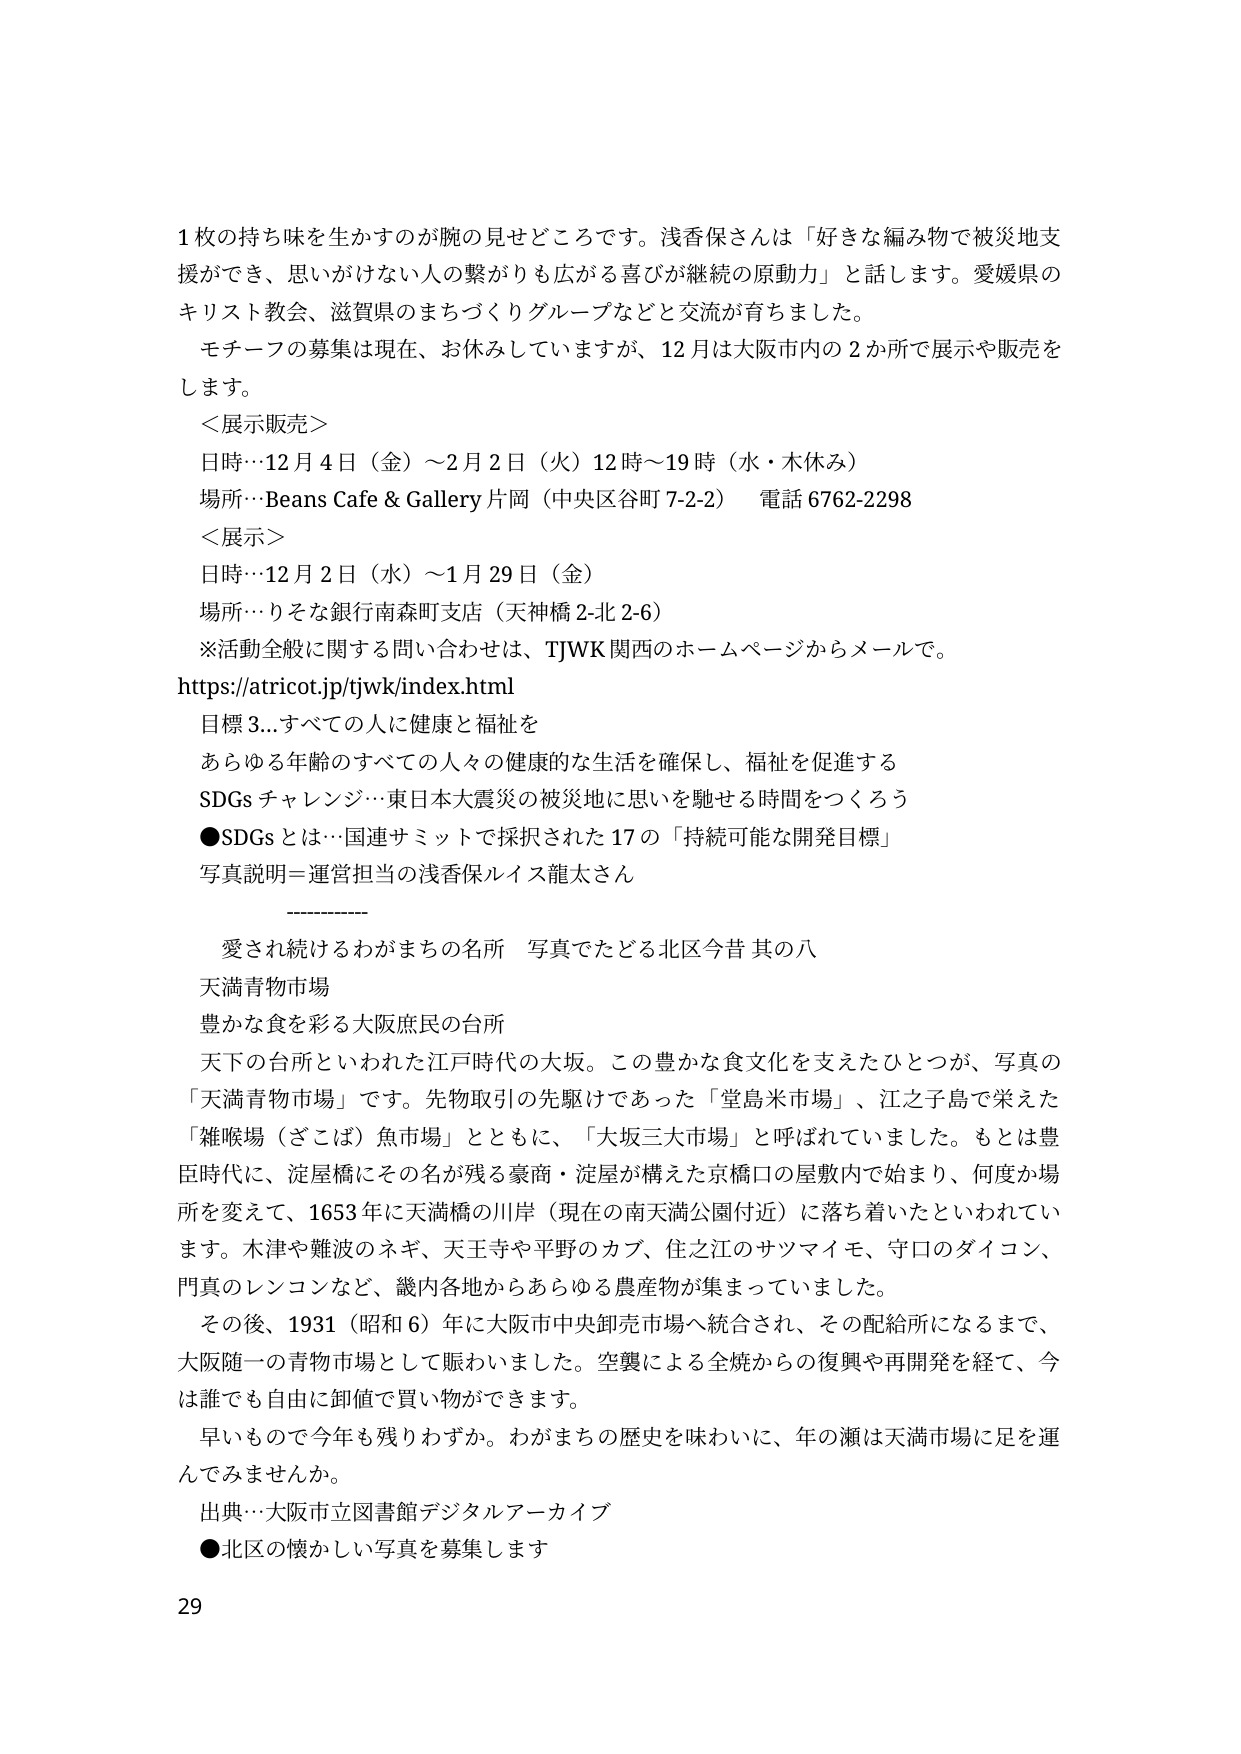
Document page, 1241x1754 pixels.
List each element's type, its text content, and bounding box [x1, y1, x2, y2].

text 早いもので今年も残りわずか。わがまちの歴史を味わいに、年の瀬は天満市場に足を運んでみませんか。 [177, 1417, 1063, 1492]
text ------------ [177, 892, 1063, 929]
text ＜展示＞ [177, 517, 1063, 554]
text 出典…大阪市立図書館デジタルアーカイブ [177, 1492, 1063, 1529]
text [177, 217, 1063, 329]
text 愛され続けるわがまちの名所 写真でたどる北区今昔 其の八 [177, 929, 1063, 967]
text 目標3…すべての人に健康と福祉を [177, 704, 1063, 742]
text ●北区の懐かしい写真を募集します [177, 1529, 1063, 1567]
text 天満青物市場 [177, 967, 1063, 1004]
text 場所…りそな銀行南森町支店（天神橋2-北2-6） [177, 592, 1063, 629]
text 日時…12月4日（金）〜2月2日（火）12時〜19時（水・木休み） [177, 442, 1063, 479]
text その後、1931（昭和6）年に大阪市中央卸売市場へ統合され、その配給所になるまで、大阪随一の青物市場として賑わいました。空襲による全焼からの復興や再開発を経て、今は誰でも自由に卸値で買い物ができます。 [177, 1304, 1063, 1417]
text 天下の台所といわれた江戸時代の大坂。この豊かな食文化を支えたひとつが、写真の「天満青物市場」です。先物取引の先駆けであった「堂島米市場」、江之子島で栄えた「雑喉場（ざこば）魚市場」とともに、「大坂三大市場」と呼ばれていました。もとは豊臣時代に、淀屋橋にその名が残る豪商・淀屋が構えた京橋口の屋敷内で始まり、何度か場所を変えて、1653年に天満橋の川岸（現在の南天満公園付近）に落ち着いたといわれています。木津や難波のネギ、天王寺や平野のカブ、住之江のサツマイモ、守口のダイコン、門真のレンコンなど、畿内各地からあらゆる農産物が集まっていました。 [177, 1042, 1063, 1304]
text ※活動全般に関する問い合わせは、TJWK関西のホームページからメールで。 [177, 629, 1063, 667]
text 場所…Beans Cafe & Gallery片岡（中央区谷町7-2-2） 電話6762-2298 [177, 479, 1063, 517]
text あらゆる年齢のすべての人々の健康的な生活を確保し、福祉を促進する [177, 742, 1063, 779]
text SDGsチャレンジ…東日本大震災の被災地に思いを馳せる時間をつくろう [177, 779, 1063, 817]
text モチーフの募集は現在、お休みしていますが、12月は大阪市内の2か所で展示や販売をします。 [177, 329, 1063, 404]
text 写真説明＝運営担当の浅香保ルイス龍太さん [177, 854, 1063, 892]
text https://atricot.jp/tjwk/index.html [177, 667, 1063, 704]
text ＜展示販売＞ [177, 404, 1063, 442]
text 日時…12月2日（水）〜1月29日（金） [177, 554, 1063, 592]
text ●SDGsとは…国連サミットで採択された17の「持続可能な開発目標」 [177, 817, 1063, 854]
text 豊かな食を彩る大阪庶民の台所 [177, 1004, 1063, 1042]
